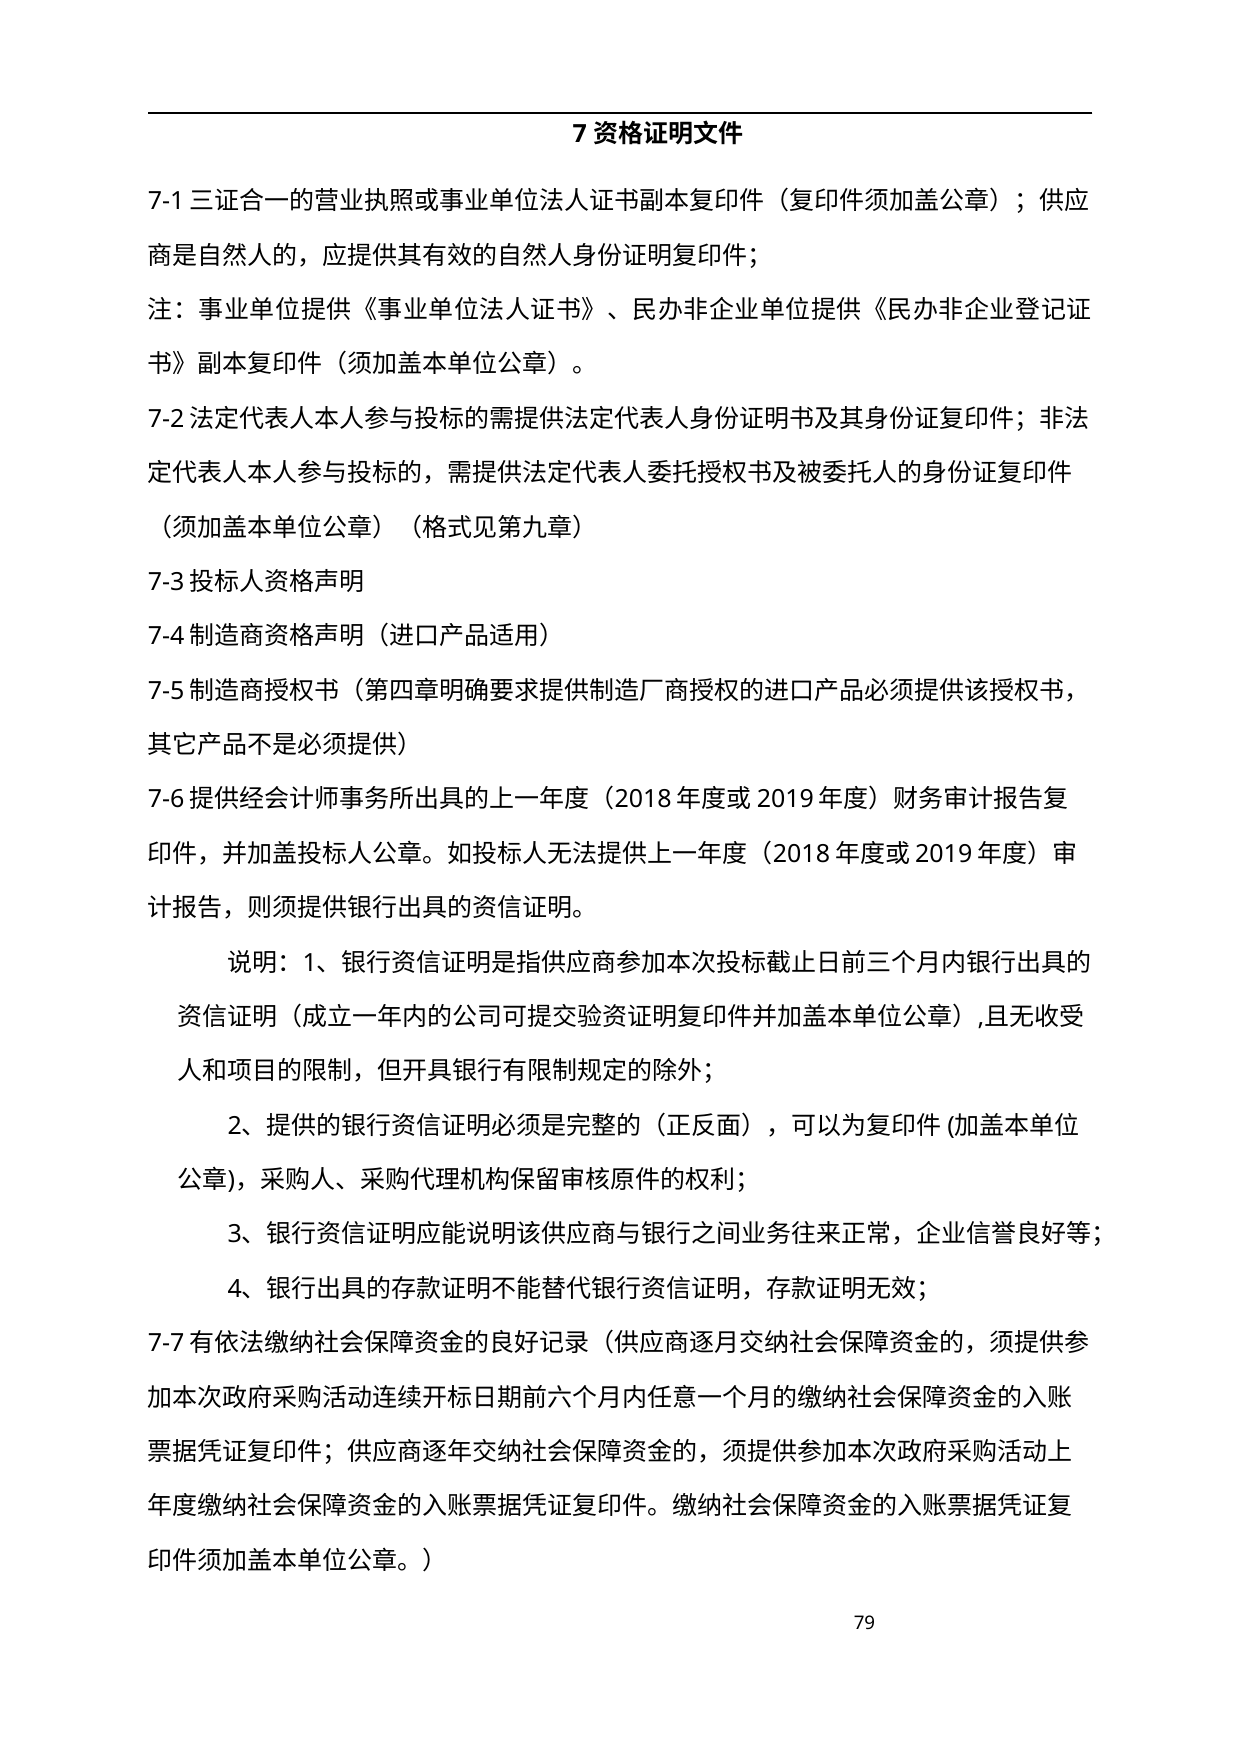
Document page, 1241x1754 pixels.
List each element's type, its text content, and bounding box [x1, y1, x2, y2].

subtitle 7 资格证明文件 [223, 114, 1092, 150]
text 2、提供的银行资信证明必须是完整的（正反面），可以为复印件 (加盖本单位公章)，采购人、采购代理机构保留审核原件的权利； [177, 1105, 1092, 1196]
list 注：事业单位提供《事业单位法人证书》、民办非企业单位提供《民办非企业登记证书》副本复印件（须加盖本单位公章）。 [148, 289, 1092, 380]
text 3、银行资信证明应能说明该供应商与银行之间业务往来正常，企业信誉良好等； [177, 1214, 1092, 1250]
text 7-6提供经会计师事务所出具的上一年度（2018年度或2019年度）财务审计报告复印件，并加盖投标人公章。如投标人无法提供上一年度（2018年度或2019年度）审计报告，则须提供银行出具的资信证明。 [148, 779, 1092, 924]
text 7-1三证合一的营业执照或事业单位法人证书副本复印件（复印件须加盖公章）；供应商是自然人的，应提供其有效的自然人身份证明复印件； [148, 181, 1092, 271]
text 7-5制造商授权书（第四章明确要求提供制造厂商授权的进口产品必须提供该授权书，其它产品不是必须提供） [148, 670, 1092, 761]
text 说明：1、银行资信证明是指供应商参加本次投标截止日前三个月内银行出具的资信证明（成立一年内的公司可提交验资证明复印件并加盖本单位公章）,且无收受人和项目的限制，但开具银行有限制规定的除外； [177, 942, 1092, 1087]
text 7-2法定代表人本人参与投标的需提供法定代表人身份证明书及其身份证复印件；非法定代表人本人参与投标的，需提供法定代表人委托授权书及被委托人的身份证复印件（须加盖本单位公章）（格式见第九章） [148, 398, 1092, 543]
text 7-7有依法缴纳社会保障资金的良好记录（供应商逐月交纳社会保障资金的，须提供参加本次政府采购活动连续开标日期前六个月内任意一个月的缴纳社会保障资金的入账票据凭证复印件；供应商逐年交纳社会保障资金的，须提供参加本次政府采购活动上年度缴纳社会保障资金的入账票据凭证复印件。缴纳社会保障资金的入账票据凭证复印件须加盖本单位公章。） [148, 1323, 1092, 1576]
text 4、银行出具的存款证明不能替代银行资信证明，存款证明无效； [177, 1268, 1092, 1304]
text 7-4制造商资格声明（进口产品适用） [148, 616, 1092, 652]
text 7-3投标人资格声明 [148, 561, 1092, 598]
